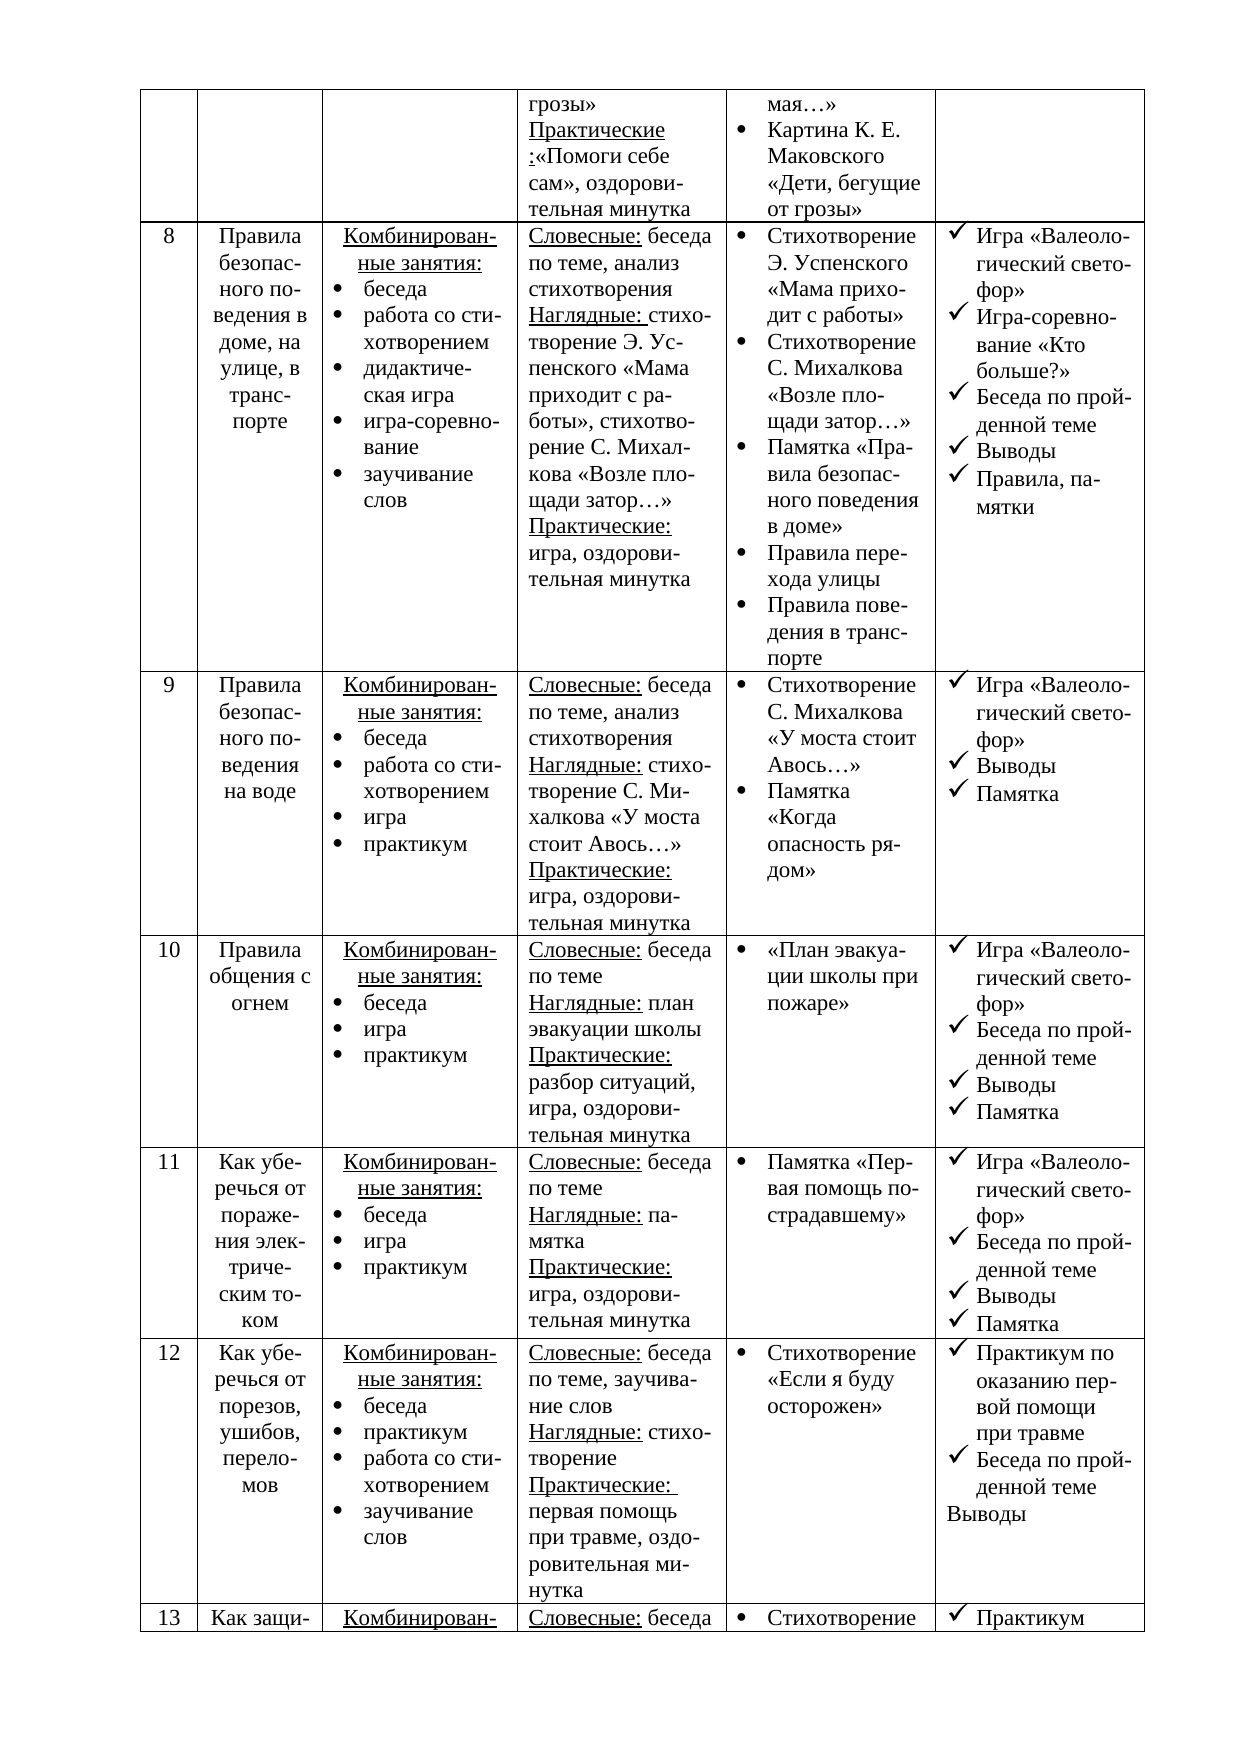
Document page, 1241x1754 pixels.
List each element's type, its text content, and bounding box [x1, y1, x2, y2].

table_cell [198, 1604, 322, 1631]
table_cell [936, 1604, 1144, 1631]
table_cell Комбинированные занятия: беседа работа со стихотворением дидактическая игра игра-соревнование заучивание слов [323, 223, 517, 671]
table_cell Комбинированные занятия: беседа практикум работа со стихотворением заучивание слов [323, 1339, 517, 1602]
table_cell 13 [141, 1604, 197, 1631]
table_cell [323, 90, 517, 221]
table_cell 11 [141, 1148, 197, 1338]
table_cell Игра «Валеологический светофор» Беседа по пройденной теме Выводы Памятка [936, 1148, 1144, 1338]
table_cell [727, 90, 935, 221]
table_cell 9 [141, 672, 197, 935]
table_cell Игра «Валеологический светофор» Игра-соревнование «Кто больше?» Беседа по пройденной теме Выводы Правила, памятки [936, 223, 1144, 671]
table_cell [518, 1604, 726, 1631]
table_cell 12 [141, 1339, 197, 1602]
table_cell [198, 90, 322, 221]
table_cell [727, 1604, 935, 1631]
table_cell Игра «Валеологический светофор» Выводы Памятка [936, 672, 1144, 935]
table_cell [518, 90, 726, 221]
table_cell Словесные: беседа по теме Наглядные: план эвакуации школы Практические: разбор ситуаций, игра, оздоровительная минутка [518, 936, 726, 1147]
table_cell Практикум по оказанию первой помощи при травме Беседа по пройденной теме Выводы [936, 1339, 1144, 1602]
table_cell Как уберечься от поражения электрическим током [198, 1148, 322, 1338]
table_cell Правила безопасного поведения в доме, на улице, в транспорте [198, 223, 322, 671]
table_cell Как уберечься от порезов, ушибов, переломов [198, 1339, 322, 1602]
table_cell Стихотворение «Если я буду осторожен» [727, 1339, 935, 1602]
table_cell «План эвакуации школы при пожаре» [727, 936, 935, 1147]
table_cell Стихотворение С. Михалкова «У моста стоит Авось…» Памятка «Когда опасность рядом» [727, 672, 935, 935]
table_cell 8 [141, 223, 197, 671]
table_cell 7 [141, 90, 197, 221]
table_cell 10 [141, 936, 197, 1147]
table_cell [323, 1604, 517, 1631]
table_cell Памятка «Первая помощь пострадавшему» [727, 1148, 935, 1338]
table_cell Комбинированные занятия: беседа игра практикум [323, 936, 517, 1147]
table_cell Правила безопасного поведения на воде [198, 672, 322, 935]
table_cell Игра «Валеологический светофор» Беседа по пройденной теме Выводы Памятка [936, 936, 1144, 1147]
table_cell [936, 90, 1144, 221]
table_cell Словесные: беседа по теме, анализ стихотворения Наглядные: стихотворение Э. Успенского «Мама приходит с работы», стихотворение С. Михалкова «Возле площади затор…» Практические: игра, оздоровительная минутка [518, 223, 726, 671]
table_cell Словесные: беседа по теме, заучивание слов Наглядные: стихотворение Практические: первая помощь при травме, оздоровительная минутка [518, 1339, 726, 1602]
table_cell Комбинированные занятия: беседа игра практикум [323, 1148, 517, 1338]
table_cell Правила общения с огнем [198, 936, 322, 1147]
table_cell Комбинированные занятия: беседа работа со стихотворением игра практикум [323, 672, 517, 935]
table_cell Словесные: беседа по теме, анализ стихотворения Наглядные: стихотворение С. Михалкова «У моста стоит Авось…» Практические: игра, оздоровительная минутка [518, 672, 726, 935]
table_cell Стихотворение Э. Успенского «Мама приходит с работы» Стихотворение С. Михалкова «Возле площади затор…» Памятка «Правила безопасного поведения в доме» Правила перехода улицы Правила поведения в транспорте [727, 223, 935, 671]
table_cell Словесные: беседа по теме Наглядные: памятка Практические: игра, оздоровительная минутка [518, 1148, 726, 1338]
